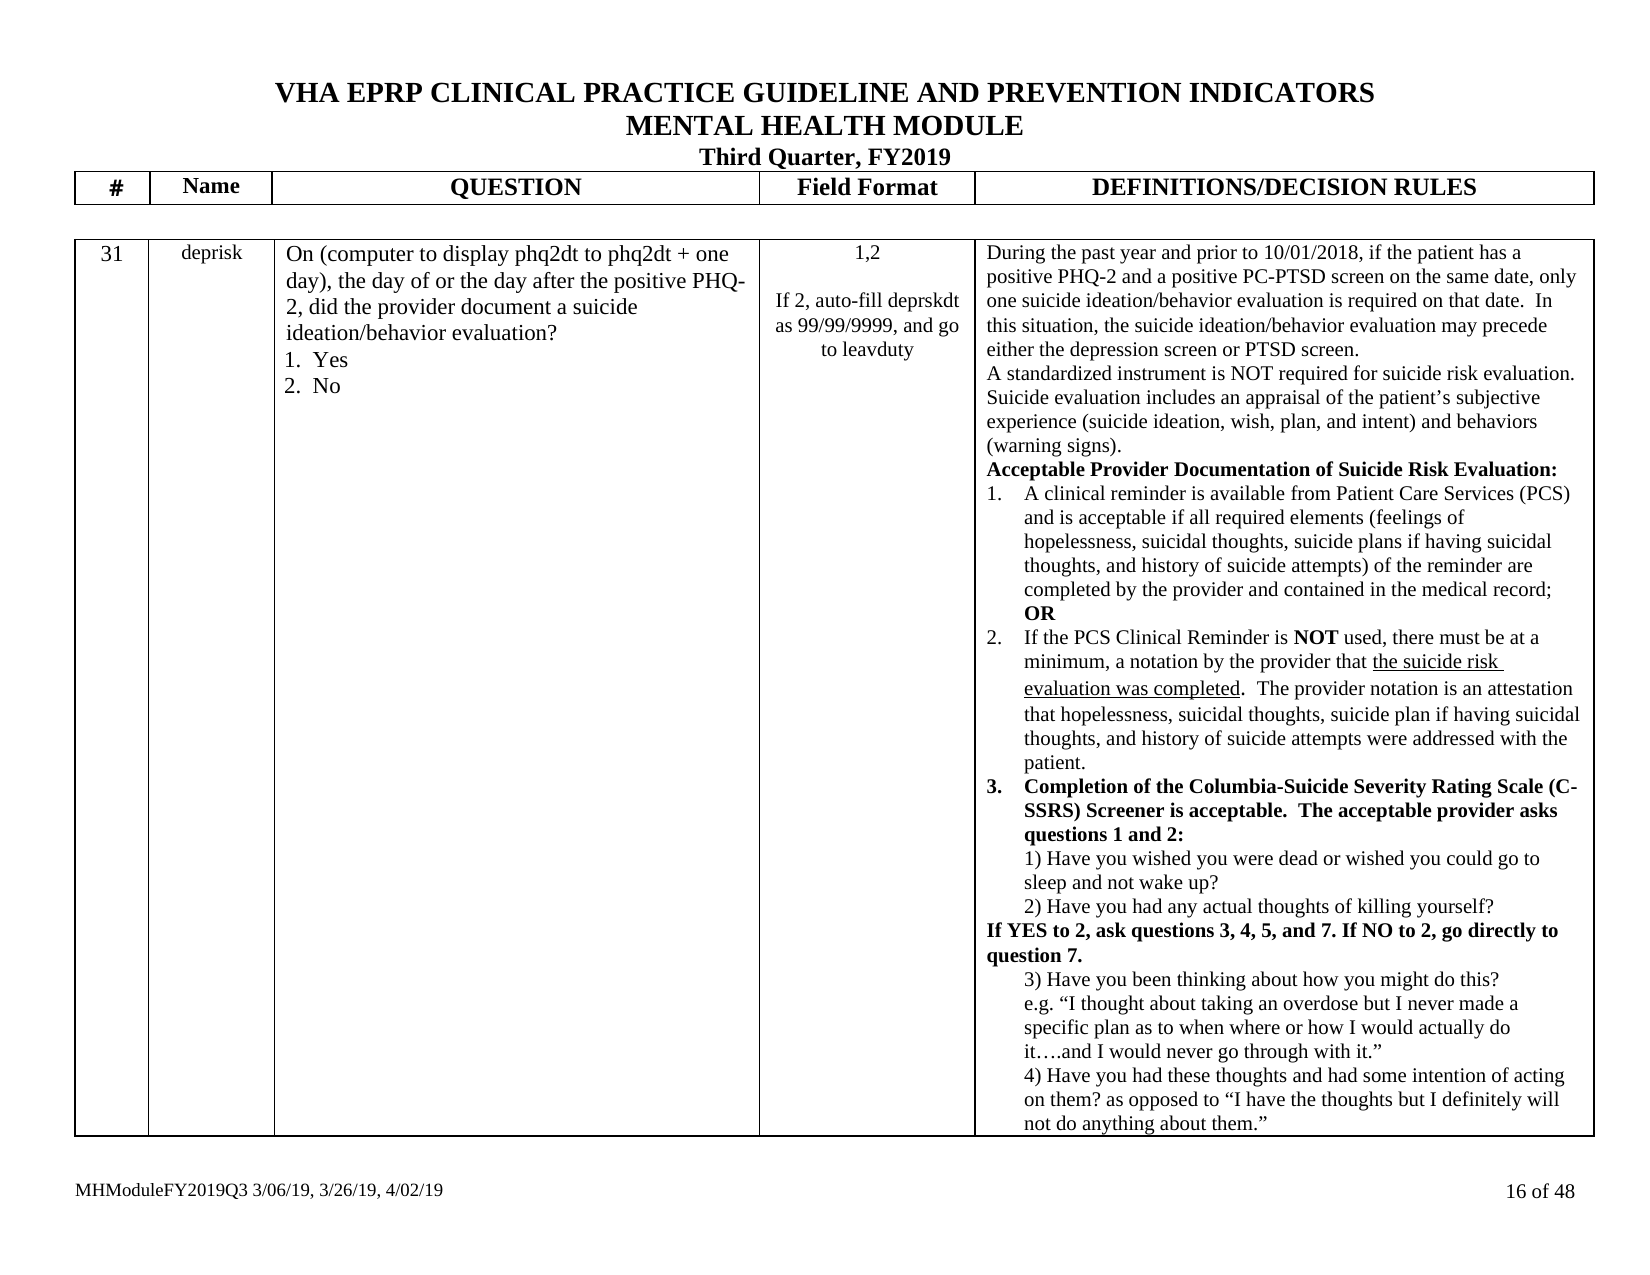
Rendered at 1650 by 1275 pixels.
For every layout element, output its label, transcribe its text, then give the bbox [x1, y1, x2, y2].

table_cell During the past year and prior to 10/01/2018, if the patient has a positive PHQ-2 and a positive PC-PTSD screen on the same date, only one suicide ideation/behavior evaluation is required on that date. In this situation, the suicide ideation/behavior evaluation may precede either the depression screen or PTSD screen. A standardized instrument is NOT required for suicide risk evaluation. Suicide evaluation includes an appraisal of the patient’s subjective experience (suicide ideation, wish, plan, and intent) and behaviors (warning signs). Acceptable Provider Documentation of Suicide Risk Evaluation: A clinical reminder is available from Patient Care Services (PCS) and is acceptable if all required elements (feelings of hopelessness, suicidal thoughts, suicide plans if having suicidal thoughts, and history of suicide attempts) of the reminder are completed by the provider and contained in the medical record; OR If the PCS Clinical Reminder is NOT used, there must be at a minimum, a notation by the provider that the suicide risk evaluation was completed. The provider notation is an attestation that hopelessness, suicidal thoughts, suicide plan if having suicidal thoughts, and history of suicide attempts were addressed with the patient. Completion of the Columbia-Suicide Severity Rating Scale (C-SSRS) Screener is acceptable. The acceptable provider asks questions 1 and 2: 1) Have you wished you were dead or wished you could go to sleep and not wake up? 2) Have you had any actual thoughts of killing yourself? If YES to 2, ask questions 3, 4, 5, and 7. If NO to 2, go directly to question 7. 3) Have you been thinking about how you might do this? e.g. “I thought about taking an overdose but I never made a specific plan as to when where or how I would actually do it….and I would never go through with it.” 4) Have you had these thoughts and had some intention of acting on them? as opposed to “I have the thoughts but I definitely will not do anything about them.” [976, 240, 1593, 1135]
table_cell deprisk [149, 240, 274, 1135]
table_cell 31 [76, 240, 148, 1135]
table_cell 1,2 If 2, auto-fill deprskdt as 99/99/9999, and go to leavduty [760, 240, 974, 1135]
table_cell On (computer to display phq2dt to phq2dt + one day), the day of or the day after the positive PHQ-2, did the provider document a suicide ideation/behavior evaluation? 1. Yes 2. No [275, 240, 759, 1135]
